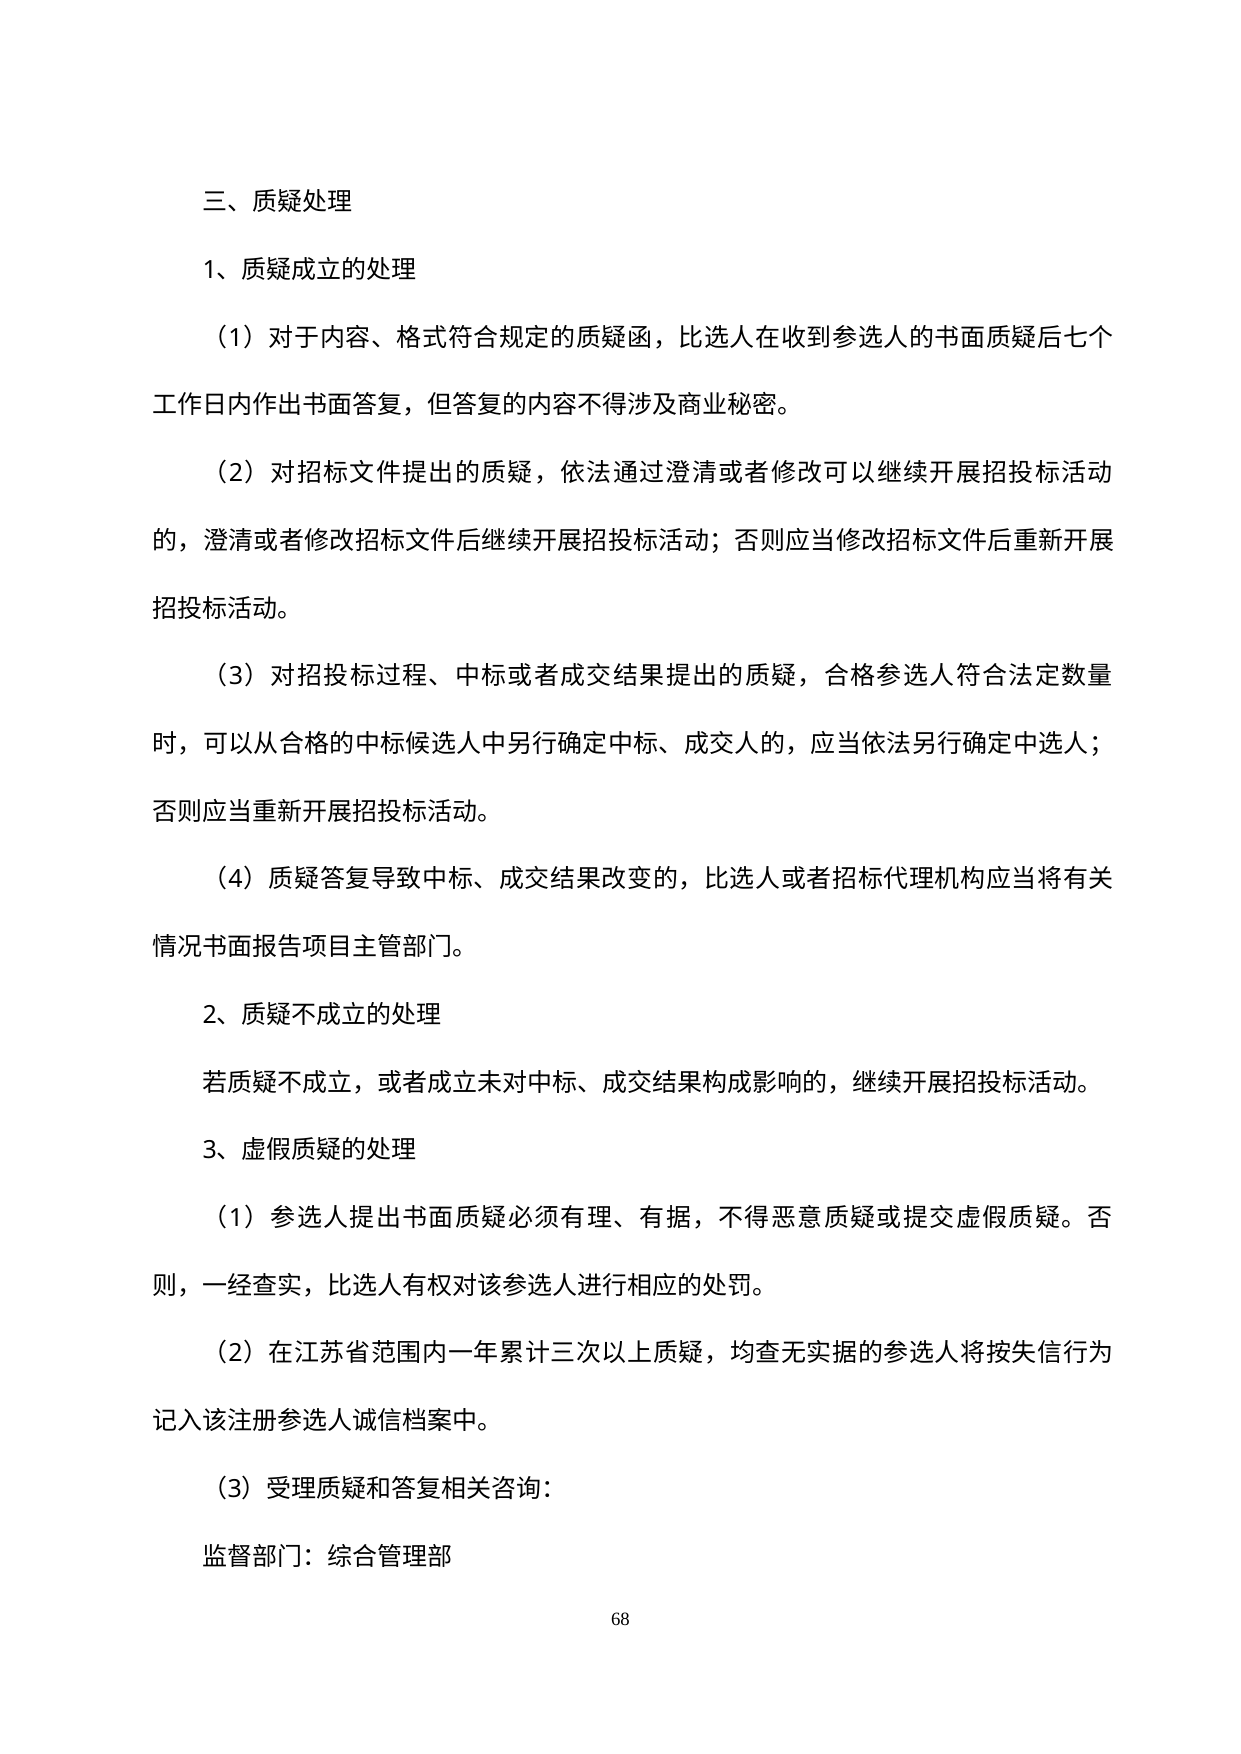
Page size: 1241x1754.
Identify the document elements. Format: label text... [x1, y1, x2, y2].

text （1）对于内容、格式符合规定的质疑函，比选人在收到参选人的书面质疑后七个工作日内作出书面答复，但答复的内容不得涉及商业秘密。 [152, 301, 1115, 437]
text （4）质疑答复导致中标、成交结果改变的，比选人或者招标代理机构应当将有关情况书面报告项目主管部门。 [152, 843, 1115, 978]
text （2）在江苏省范围内一年累计三次以上质疑，均查无实据的参选人将按失信行为记入该注册参选人诚信档案中。 [152, 1317, 1115, 1452]
text （1）参选人提出书面质疑必须有理、有据，不得恶意质疑或提交虚假质疑。否则，一经查实，比选人有权对该参选人进行相应的处罚。 [152, 1182, 1115, 1317]
text 1、质疑成立的处理 [152, 234, 1115, 301]
text 若质疑不成立，或者成立未对中标、成交结果构成影响的，继续开展招投标活动。 [152, 1046, 1115, 1114]
text （3）对招投标过程、中标或者成交结果提出的质疑，合格参选人符合法定数量时，可以从合格的中标候选人中另行确定中标、成交人的，应当依法另行确定中选人；否则应当重新开展招投标活动。 [152, 640, 1115, 843]
text 三、质疑处理 [152, 166, 1115, 234]
text 3、虚假质疑的处理 [152, 1114, 1115, 1182]
text 2、质疑不成立的处理 [152, 978, 1115, 1046]
text （2）对招标文件提出的质疑，依法通过澄清或者修改可以继续开展招投标活动的，澄清或者修改招标文件后继续开展招投标活动；否则应当修改招标文件后重新开展招投标活动。 [152, 437, 1115, 640]
text 监督部门：综合管理部 [152, 1520, 1115, 1588]
text （3）受理质疑和答复相关咨询： [152, 1452, 1115, 1520]
